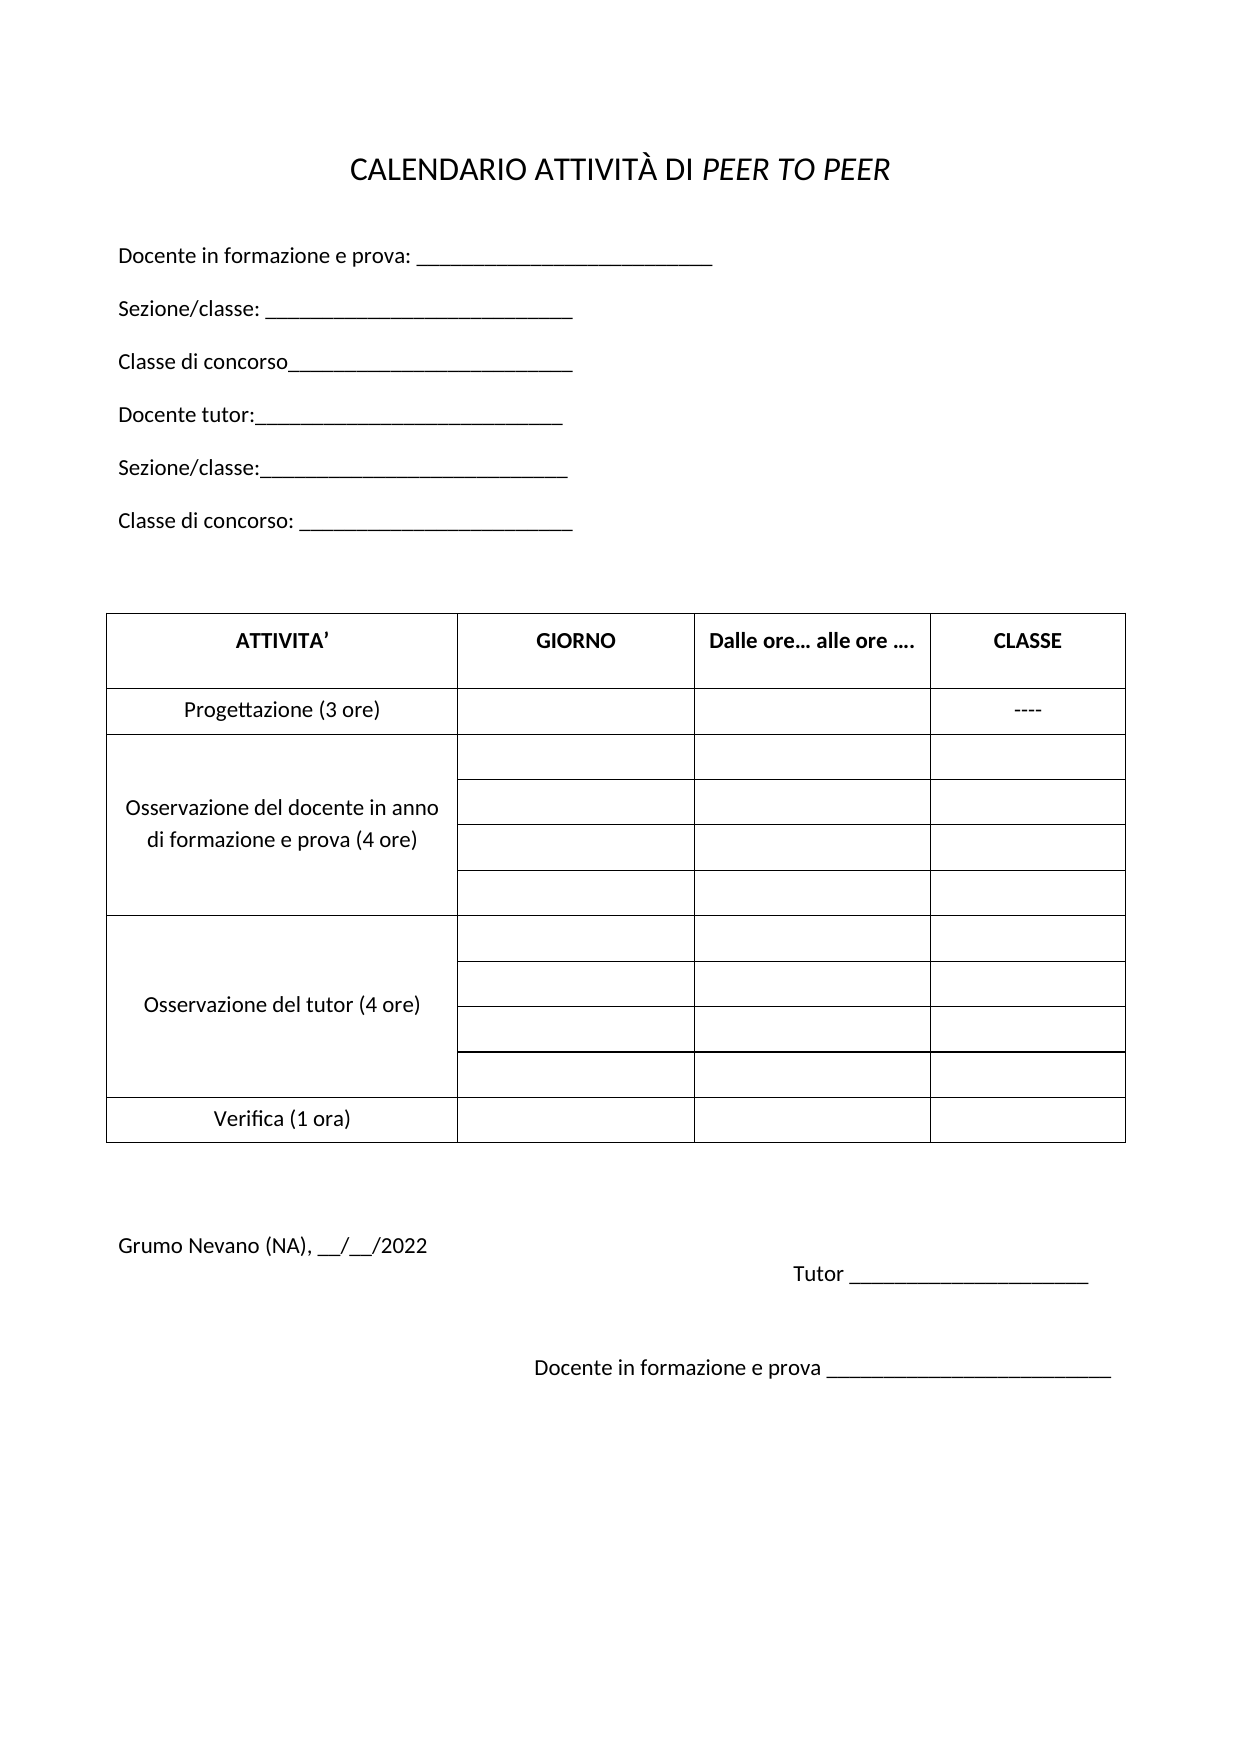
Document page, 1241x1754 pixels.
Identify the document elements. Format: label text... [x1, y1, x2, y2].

table_cell Progettazione (3 ore) [107, 689, 457, 733]
text CALENDARIO ATTIVITÀ DI PEER TO PEER [118, 148, 1122, 188]
table_cell [695, 1098, 930, 1142]
table_cell [695, 689, 930, 733]
table_header ATTIVITA’ [107, 614, 457, 688]
table_cell [458, 689, 694, 733]
table_header CLASSE [931, 614, 1125, 688]
table_cell [695, 780, 930, 824]
table_cell Osservazione del tutor (4 ore) [107, 916, 457, 1097]
table_header GIORNO [458, 614, 694, 688]
table_cell [931, 1098, 1125, 1142]
table_cell [695, 871, 930, 915]
text Sezione/classe: ___________________________ [118, 294, 1122, 322]
table_cell [695, 1053, 930, 1097]
table_cell [458, 871, 694, 915]
text Docente tutor:___________________________ [118, 401, 1122, 428]
table_cell [458, 1007, 694, 1051]
text Docente in formazione e prova: __________________________ [118, 241, 1122, 269]
text Docente in formazione e prova _________________________ [118, 1353, 1122, 1382]
table_cell [931, 962, 1125, 1006]
text Classe di concorso: ________________________ [118, 507, 1122, 534]
table_cell [931, 1053, 1125, 1097]
text Grumo Nevano (NA), __/__/2022 [118, 1231, 1122, 1259]
table_cell [695, 735, 930, 779]
table_header Dalle ore… alle ore …. [695, 614, 930, 688]
text Sezione/classe:___________________________ [118, 453, 1122, 482]
table_cell [695, 825, 930, 870]
table_cell [458, 962, 694, 1006]
table_cell [931, 916, 1125, 961]
table_cell Verifica (1 ora) [107, 1098, 457, 1142]
table_cell [458, 916, 694, 961]
table_cell [458, 1053, 694, 1097]
table_cell [458, 1098, 694, 1142]
table_cell [931, 871, 1125, 915]
table_cell [458, 735, 694, 779]
table_cell [931, 825, 1125, 870]
table_cell Osservazione del docente in anno di formazione e prova (4 ore) [107, 735, 457, 915]
text Classe di concorso_________________________ [118, 347, 1122, 376]
text Tutor _____________________ [118, 1259, 1122, 1287]
table_cell [931, 780, 1125, 824]
table_cell [931, 735, 1125, 779]
table_cell [458, 780, 694, 824]
table_cell [695, 916, 930, 961]
table_cell [695, 1007, 930, 1051]
table_cell ---- [931, 689, 1125, 733]
table_cell [695, 962, 930, 1006]
table_cell [931, 1007, 1125, 1051]
table_cell [458, 825, 694, 870]
